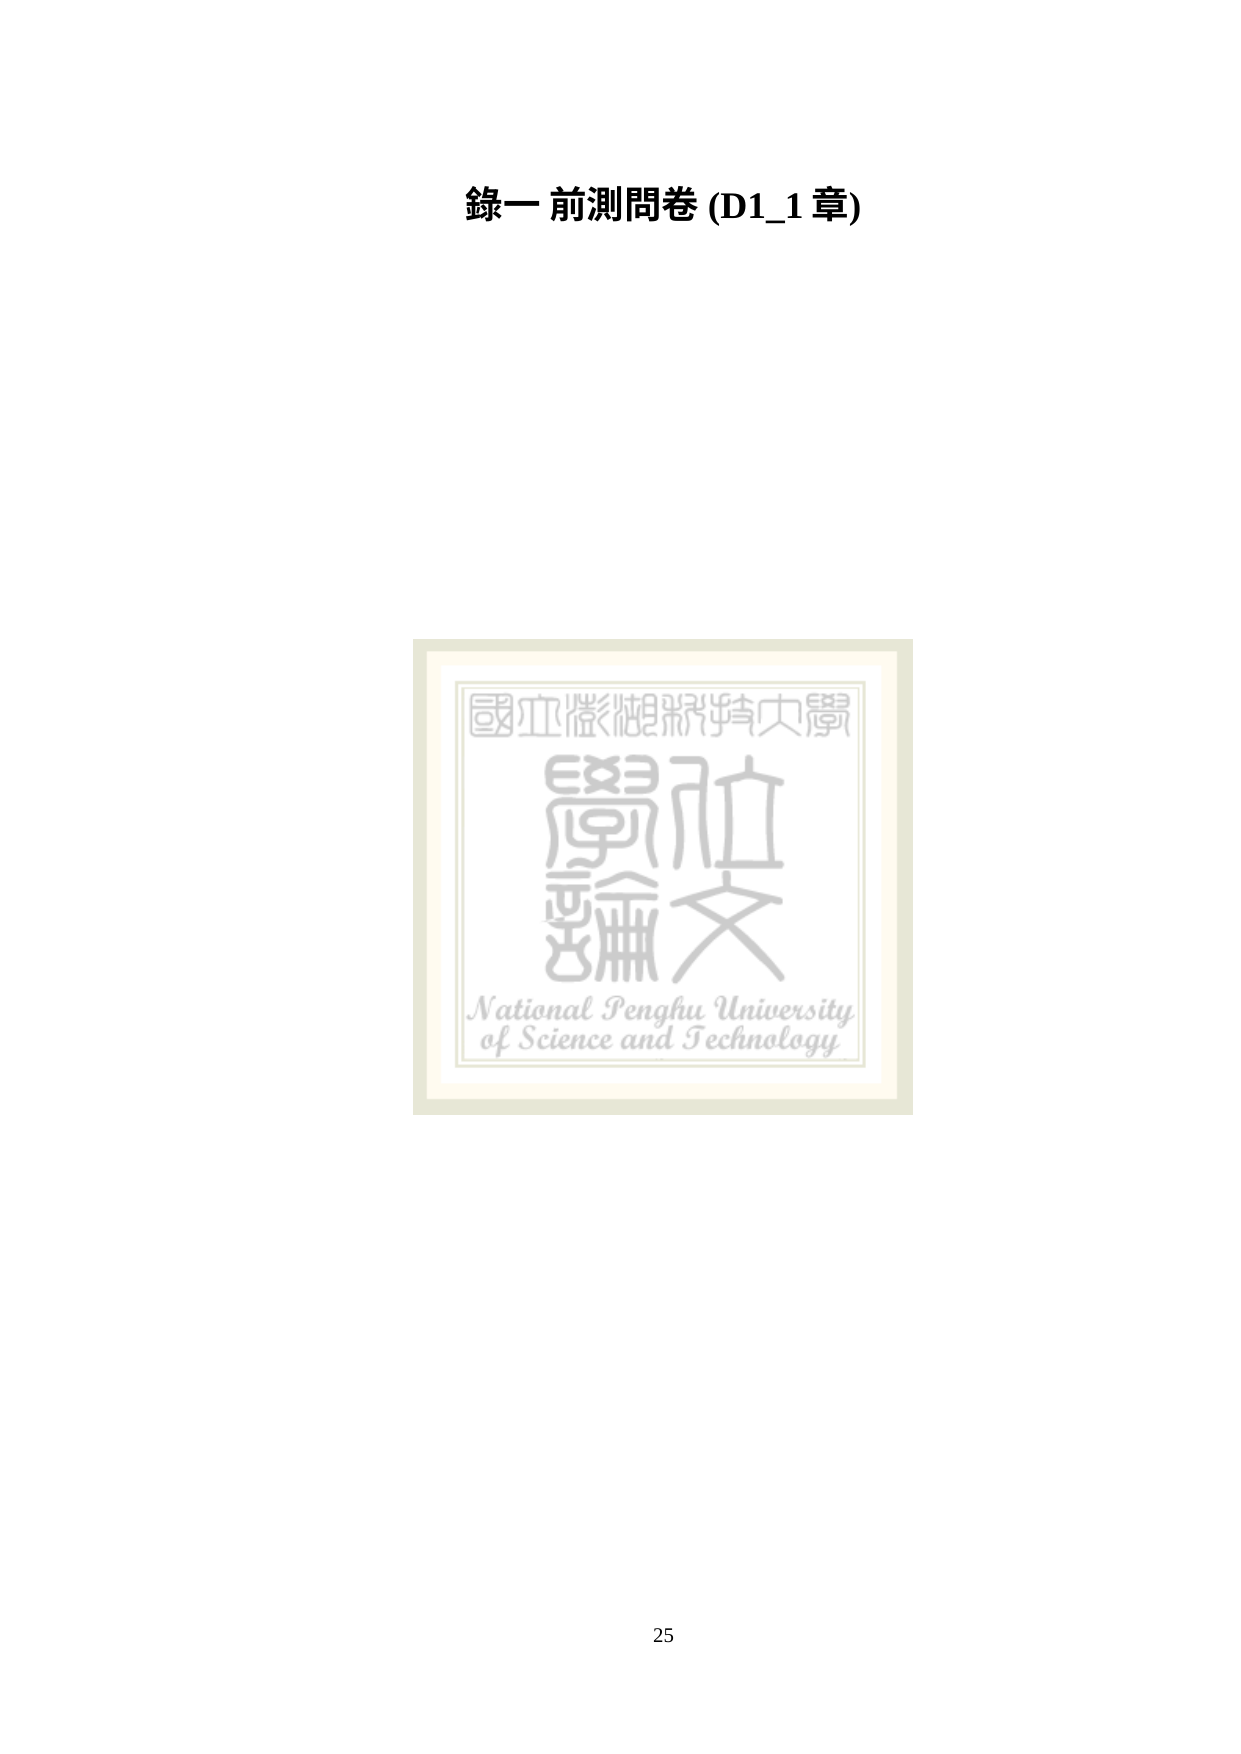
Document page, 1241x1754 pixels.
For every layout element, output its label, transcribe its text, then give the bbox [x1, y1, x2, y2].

text 附錄一 前測問卷 (D1_1章) [236, 164, 1090, 239]
picture [413, 639, 913, 1115]
